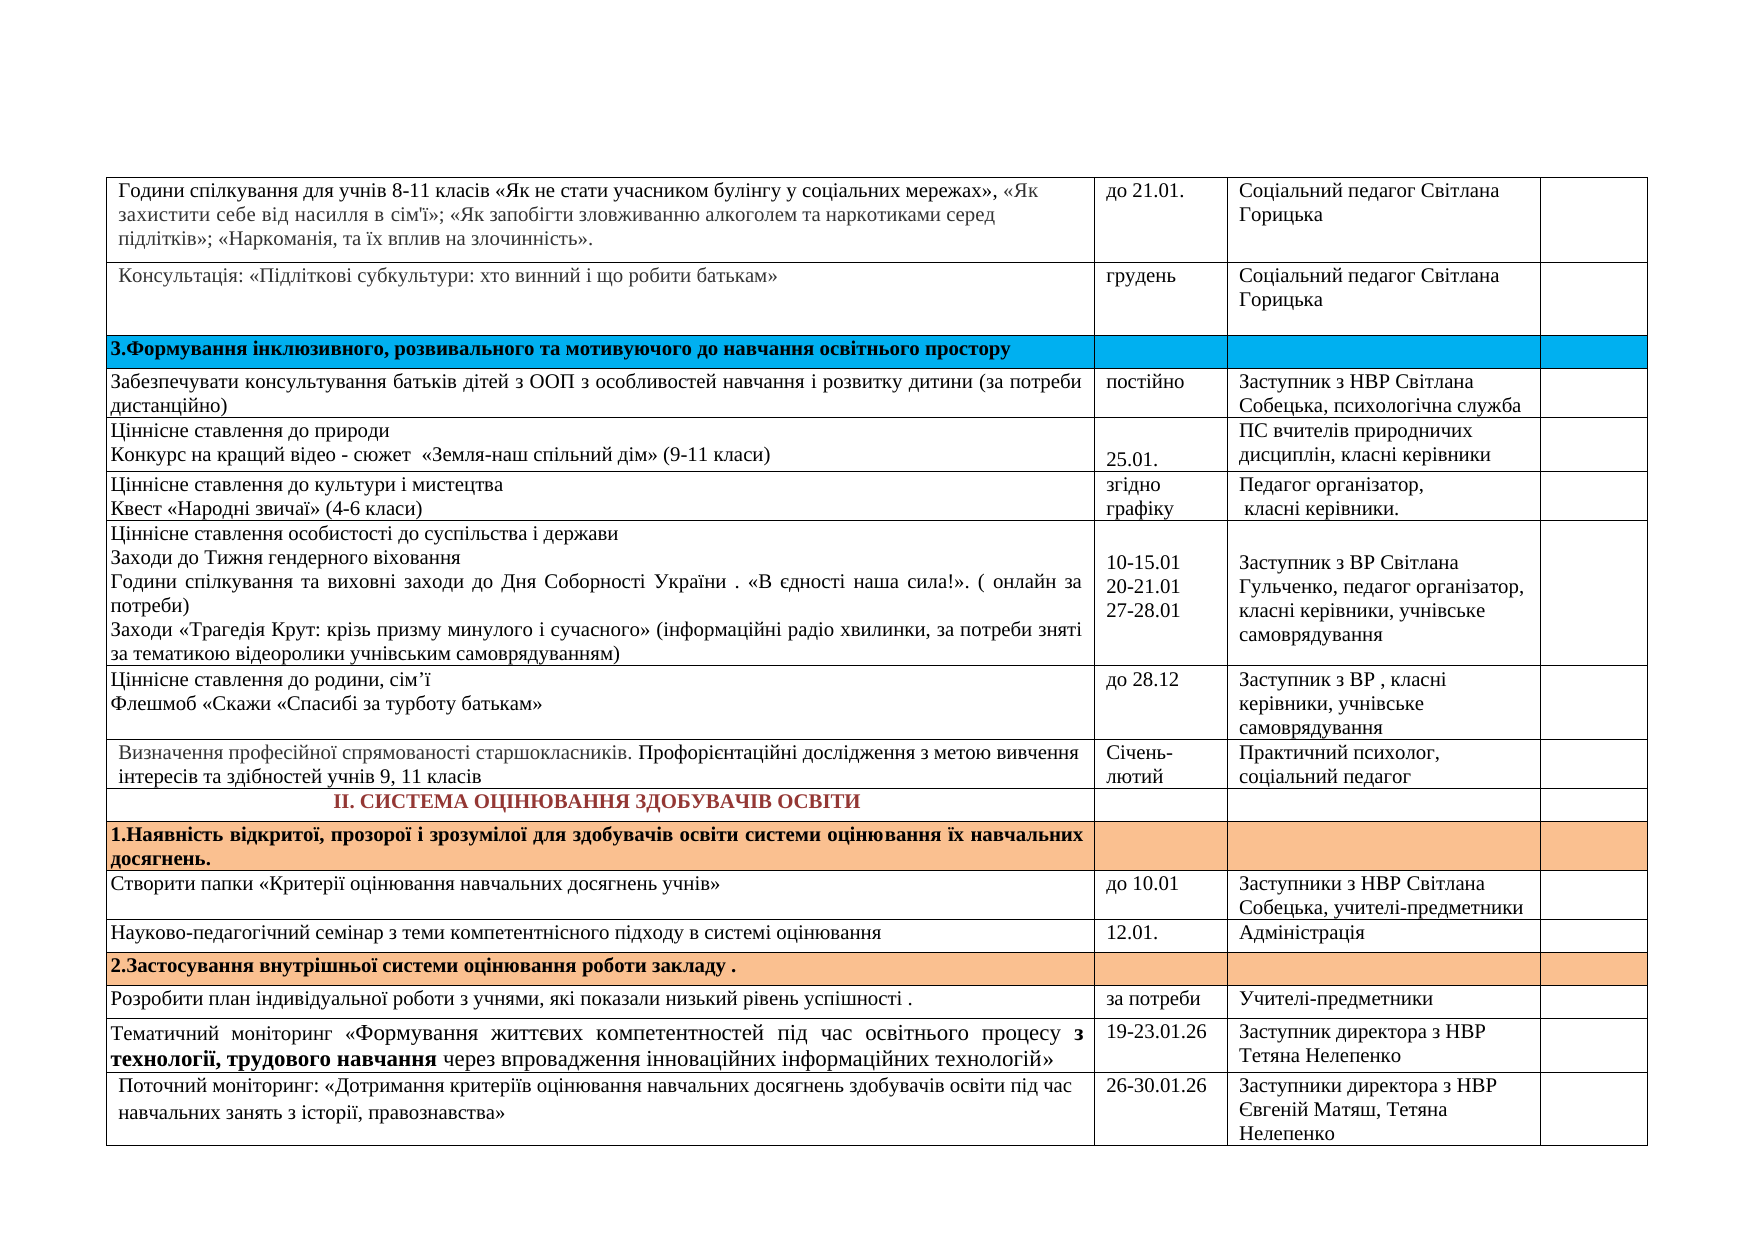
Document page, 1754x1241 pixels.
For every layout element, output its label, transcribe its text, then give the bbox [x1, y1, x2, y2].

table_cell Заступник з ВР , класні керівники, учнівське самоврядування [1228, 666, 1540, 739]
table_cell [1541, 369, 1647, 417]
table_cell Січень-лютий [1095, 740, 1227, 788]
table_cell [1228, 789, 1540, 821]
table_cell [1228, 953, 1540, 985]
table_cell згідно графіку [1095, 472, 1227, 520]
table_cell Консультація: «Підліткові субкультури: хто винний і що робити батькам» [107, 263, 1094, 335]
table_cell до 10.01 [1095, 871, 1227, 919]
table_cell [1095, 336, 1227, 368]
table_cell Науково-педагогічний семінар з теми компетентнісного підходу в системі оцінювання [107, 920, 1094, 952]
table_cell Ціннісне ставлення особистості до суспільства і держави Заходи до Тижня гендерного віховання Години спілкування та виховні заходи до Дня Соборності України . «В єдності наша сила!». ( онлайн за потреби) Заходи «Трагедія Крут: крізь призму минулого і сучасного» (інформаційні радіо хвилинки, за потреби зняті за тематикою відеоролики учнівським самоврядуванням) [107, 521, 1094, 665]
table_cell 25.01. [1095, 418, 1227, 471]
table_cell Забезпечувати консультування батьків дітей з ООП з особливостей навчання і розвитку дитини (за потреби дистанційно) [107, 369, 1094, 417]
table_cell до 28.12 [1095, 666, 1227, 739]
table_cell ПС вчителів природничих дисциплін, класні керівники [1228, 418, 1540, 471]
table_cell [1095, 953, 1227, 985]
table_cell [1095, 822, 1227, 870]
table_cell [1095, 789, 1227, 821]
table_cell [1541, 666, 1647, 739]
table_cell 19-23.01.26 [1095, 1019, 1227, 1072]
table_cell [1541, 521, 1647, 665]
table_cell [1541, 263, 1647, 335]
table_cell [1541, 920, 1647, 952]
table_cell [1541, 1073, 1647, 1145]
table_cell Години спілкування для учнів 8-11 класів «Як не стати учасником булінгу у соціальних мережах», «Як захистити себе від насилля в сім'ї»; «Як запобігти зловживанню алкоголем та наркотиками серед підлітків»; «Наркоманія, та їх вплив на злочинність». [107, 178, 1094, 262]
table_cell Соціальний педагог Світлана Горицька [1228, 178, 1540, 262]
table_cell [1228, 822, 1540, 870]
table_cell Ціннісне ставлення до культури і мистецтва Квест «Народні звичаї» (4-6 класи) [107, 472, 1094, 520]
table_cell постійно [1095, 369, 1227, 417]
table_cell Поточний моніторинг: «Дотримання критеріїв оцінювання навчальних досягнень здобувачів освіти під час навчальних занять з історії, правознавства» [107, 1073, 1094, 1145]
table_cell [1541, 986, 1647, 1018]
table_cell за потреби [1095, 986, 1227, 1018]
table_cell [1541, 871, 1647, 919]
table_cell Заступник з ВР Світлана Гульченко, педагог організатор, класні керівники, учнівське самоврядування [1228, 521, 1540, 665]
table_cell Учителі-предметники [1228, 986, 1540, 1018]
table_cell Практичний психолог, соціальний педагог [1228, 740, 1540, 788]
table_cell Ціннісне ставлення до природи Конкурс на кращий відео - сюжет «Земля-наш спільний дім» (9-11 класи) [107, 418, 1094, 471]
table_cell Створити папки «Критерії оцінювання навчальних досягнень учнів» [107, 871, 1094, 919]
table_cell 10-15.01 20-21.01 27-28.01 [1095, 521, 1227, 665]
table_cell грудень [1095, 263, 1227, 335]
table_cell [1541, 953, 1647, 985]
table_cell [1541, 740, 1647, 788]
table_cell [1541, 789, 1647, 821]
table_cell [1541, 1019, 1647, 1072]
table_cell [1228, 336, 1540, 368]
table_cell Адміністрація [1228, 920, 1540, 952]
table_cell [1541, 178, 1647, 262]
table_cell 12.01. [1095, 920, 1227, 952]
table_cell 3.Формування інклюзивного, розвивального та мотивуючого до навчання освітнього простору [107, 336, 1094, 368]
table_cell [1541, 418, 1647, 471]
table_cell ІІ. СИСТЕМА ОЦІНЮВАННЯ ЗДОБУВАЧІВ ОСВІТИ [107, 789, 1094, 821]
table_cell Заступники з НВР Світлана Собецька, учителі-предметники [1228, 871, 1540, 919]
table_cell Розробити план індивідуальної роботи з учнями, які показали низький рівень успішності . [107, 986, 1094, 1018]
table_cell Заступник директора з НВР Тетяна Нелепенко [1228, 1019, 1540, 1072]
table_cell 2.Застосування внутрішньої системи оцінювання роботи закладу . [107, 953, 1094, 985]
table_cell 26-30.01.26 [1095, 1073, 1227, 1145]
table_cell Соціальний педагог Світлана Горицька [1228, 263, 1540, 335]
table_cell до 21.01. [1095, 178, 1227, 262]
table_cell Заступник з НВР Світлана Собецька, психологічна служба [1228, 369, 1540, 417]
table_cell Заступники директора з НВР Євгеній Матяш, Тетяна Нелепенко [1228, 1073, 1540, 1145]
table_cell [1541, 822, 1647, 870]
table_cell Педагог організатор, класні керівники. [1228, 472, 1540, 520]
table_cell Визначення професійної спрямованості старшокласників. Профорієнтаційні дослідження з метою вивчення інтересів та здібностей учнів 9, 11 класів [107, 740, 1094, 788]
table_cell 1.Наявність відкритої, прозорої і зрозумілої для здобувачів освіти системи оцінювання їх навчальних досягнень. [107, 822, 1094, 870]
table_cell Тематичний моніторинг «Формування життєвих компетентностей під час освітнього процесу з технології, трудового навчання через впровадження інноваційних інформаційних технологій» [107, 1019, 1094, 1072]
table_cell Ціннісне ставлення до родини, сім’ї Флешмоб «Скажи «Спасибі за турботу батькам» [107, 666, 1094, 739]
table_cell [1541, 336, 1647, 368]
table_cell [1541, 472, 1647, 520]
